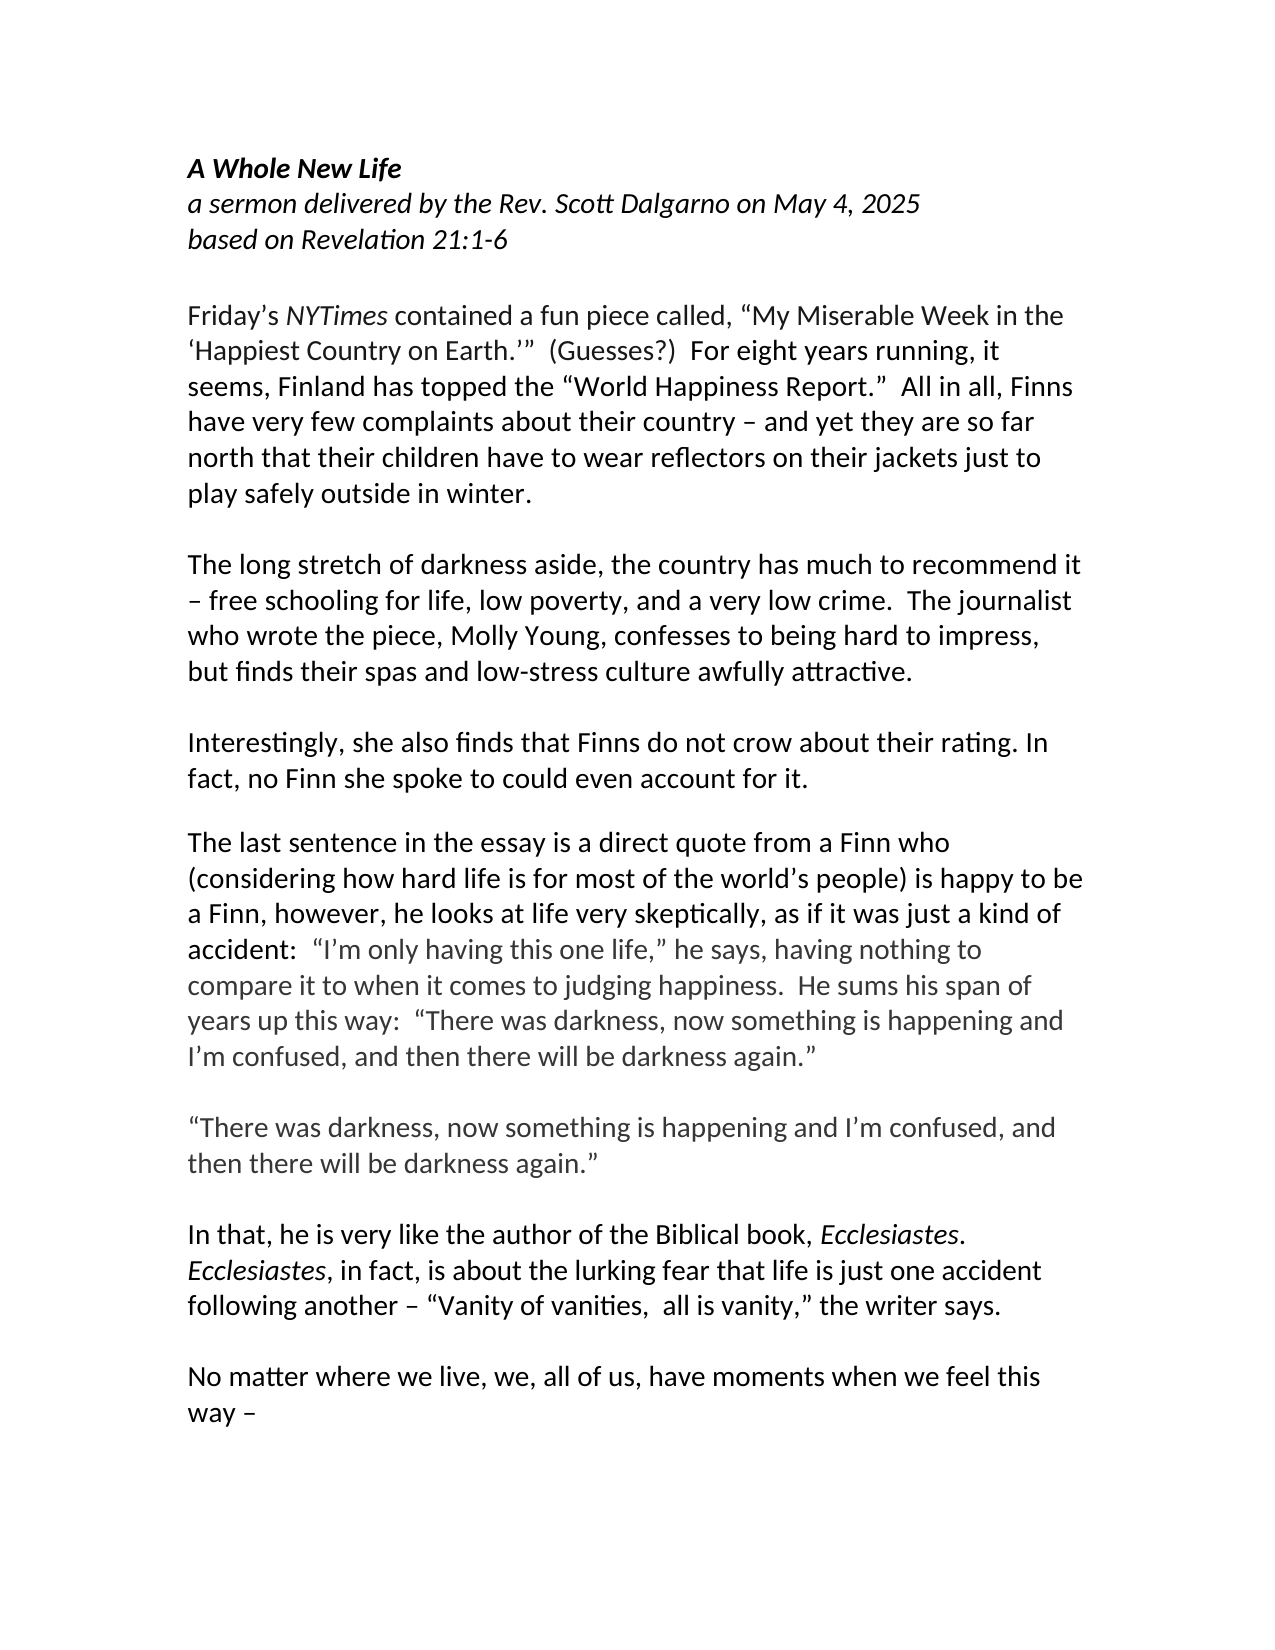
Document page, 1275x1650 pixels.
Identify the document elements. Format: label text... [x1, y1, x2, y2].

text Interestingly, she also finds that Finns do not crow about their rating. In fact, no Finn she spoke to could even account for it. [810, 724, 1087, 795]
text No matter where we live, we, all of us, have moments when we feel this way – [187, 1358, 1087, 1430]
text “There was darkness, now something is happening and I’m confused, and then there will be darkness again.” [599, 1109, 1087, 1180]
text a sermon delivered by the Rev. Scott Dalgarno on May 4, 2025 [187, 186, 1087, 221]
text The long stretch of darkness aside, the country has much to recommend it – free schooling for life, low poverty, and a very low crime. The journalist who wrote the piece, Molly Young, confesses to being hard to impress, but finds their spas and low-stress culture awfully attractive. [914, 546, 1087, 688]
text The last sentence in the essay is a direct quote from a Finn who (considering how hard life is for most of the world’s people) is happy to be a Finn, however, he looks at life very skeptically, as if it was just a kind of accident: “I’m only having this one life,” he says, having nothing to compare it to when it comes to judging happiness. He sums his span of years up this way: “There was darkness, now something is happening and I’m confused, and then there will be darkness again.” [817, 824, 1087, 1073]
text A Whole New Life [187, 150, 1087, 186]
text In that, he is very like the author of the Biblical book, Ecclesiastes. Ecclesiastes, in fact, is about the lurking fear that life is just one accident following another – “Vanity of vanities, all is vanity,” the writer says. [187, 1216, 1087, 1323]
text Friday’s NYTimes contained a fun piece called, “My Miserable Week in the ‘Happiest Country on Earth.’” (Guesses?) For eight years running, it seems, Finland has topped the “World Happiness Report.” All in all, Finns have very few complaints about their country – and yet they are so far north that their children have to wear reflectors on their jackets just to play safely outside in winter. [187, 297, 1087, 510]
text based on Revelation 21:1-6 [187, 221, 1087, 257]
